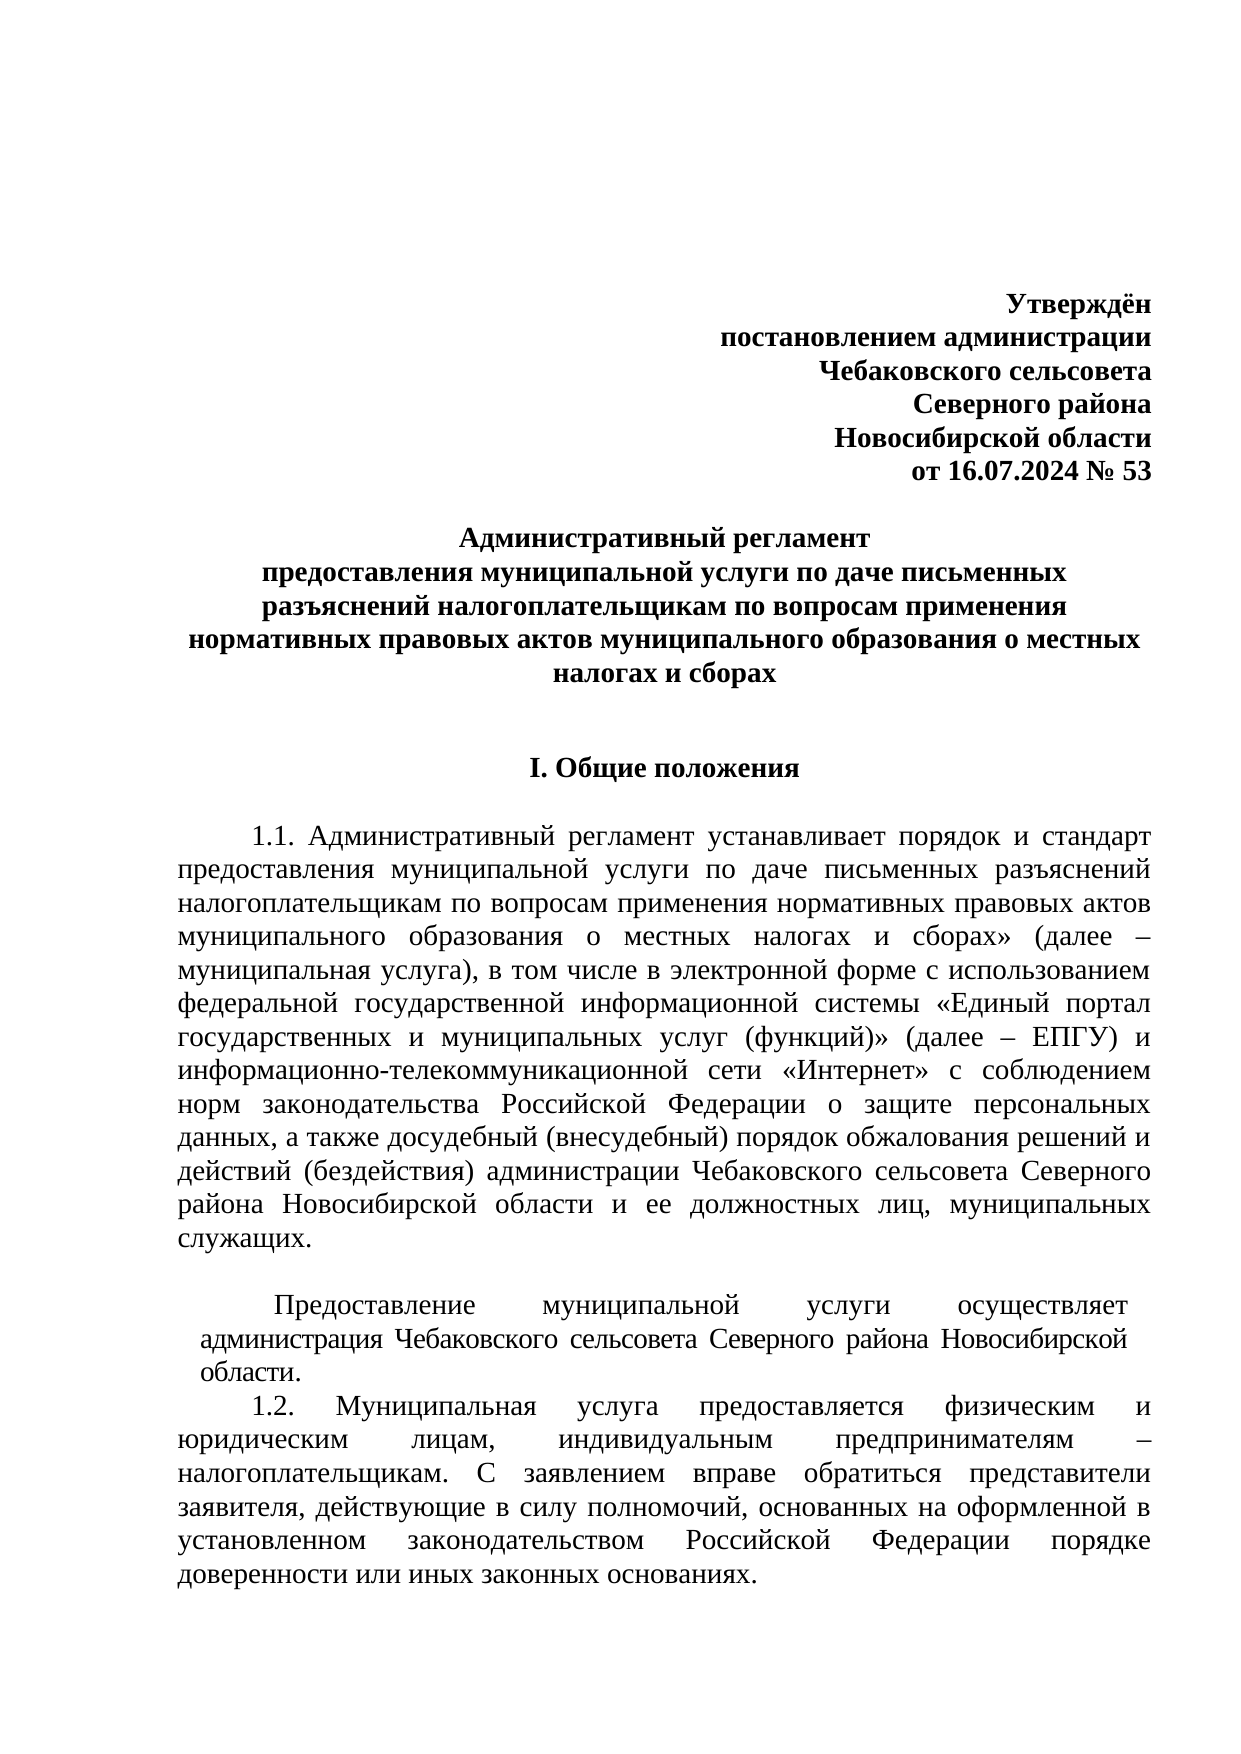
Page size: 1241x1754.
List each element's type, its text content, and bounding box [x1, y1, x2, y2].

text от 16.07.2024 № 53 [709, 453, 1152, 487]
text предоставления муниципальной услуги по даче письменных разъяснений налогоплательщикам по вопросам применения нормативных правовых актов муниципального образования о местных налогах и сборах [177, 554, 1152, 688]
text Чебаковского сельсовета [709, 353, 1152, 386]
text Утверждён [709, 286, 1152, 319]
text постановлением администрации [709, 319, 1152, 353]
text Административный регламент [177, 521, 1152, 554]
text Предоставление муниципальной услуги осуществляет администрация Чебаковского сельсовета Северного района Новосибирской области. [200, 1287, 1128, 1388]
text Новосибирской области [709, 420, 1152, 453]
text I. Общие положения [177, 751, 1152, 784]
text 1.2. Муниципальная услуга предоставляется физическим и юридическим лицам, индивидуальным предпринимателям – налогоплательщикам. С заявлением вправе обратиться представители заявителя, действующие в силу полномочий, основанных на оформленной в установленном законодательством Российской Федерации порядке доверенности или иных законных основаниях. [177, 1388, 1152, 1589]
text 1.1. Административный регламент устанавливает порядок и стандарт предоставления муниципальной услуги по даче письменных разъяснений налогоплательщикам по вопросам применения нормативных правовых актов муниципального образования о местных налогах и сборах» (далее – муниципальная услуга), в том числе в электронной форме с использованием федеральной государственной информационной системы «Единый портал государственных и муниципальных услуг (функций)» (далее – ЕПГУ) и информационно-телекоммуникационной сети «Интернет» с соблюдением норм законодательства Российской Федерации о защите персональных данных, а также досудебный (внесудебный) порядок обжалования решений и действий (бездействия) администрации Чебаковского сельсовета Северного района Новосибирской области и ее должностных лиц, муниципальных служащих. [177, 818, 1152, 1254]
text Северного района [709, 386, 1152, 420]
